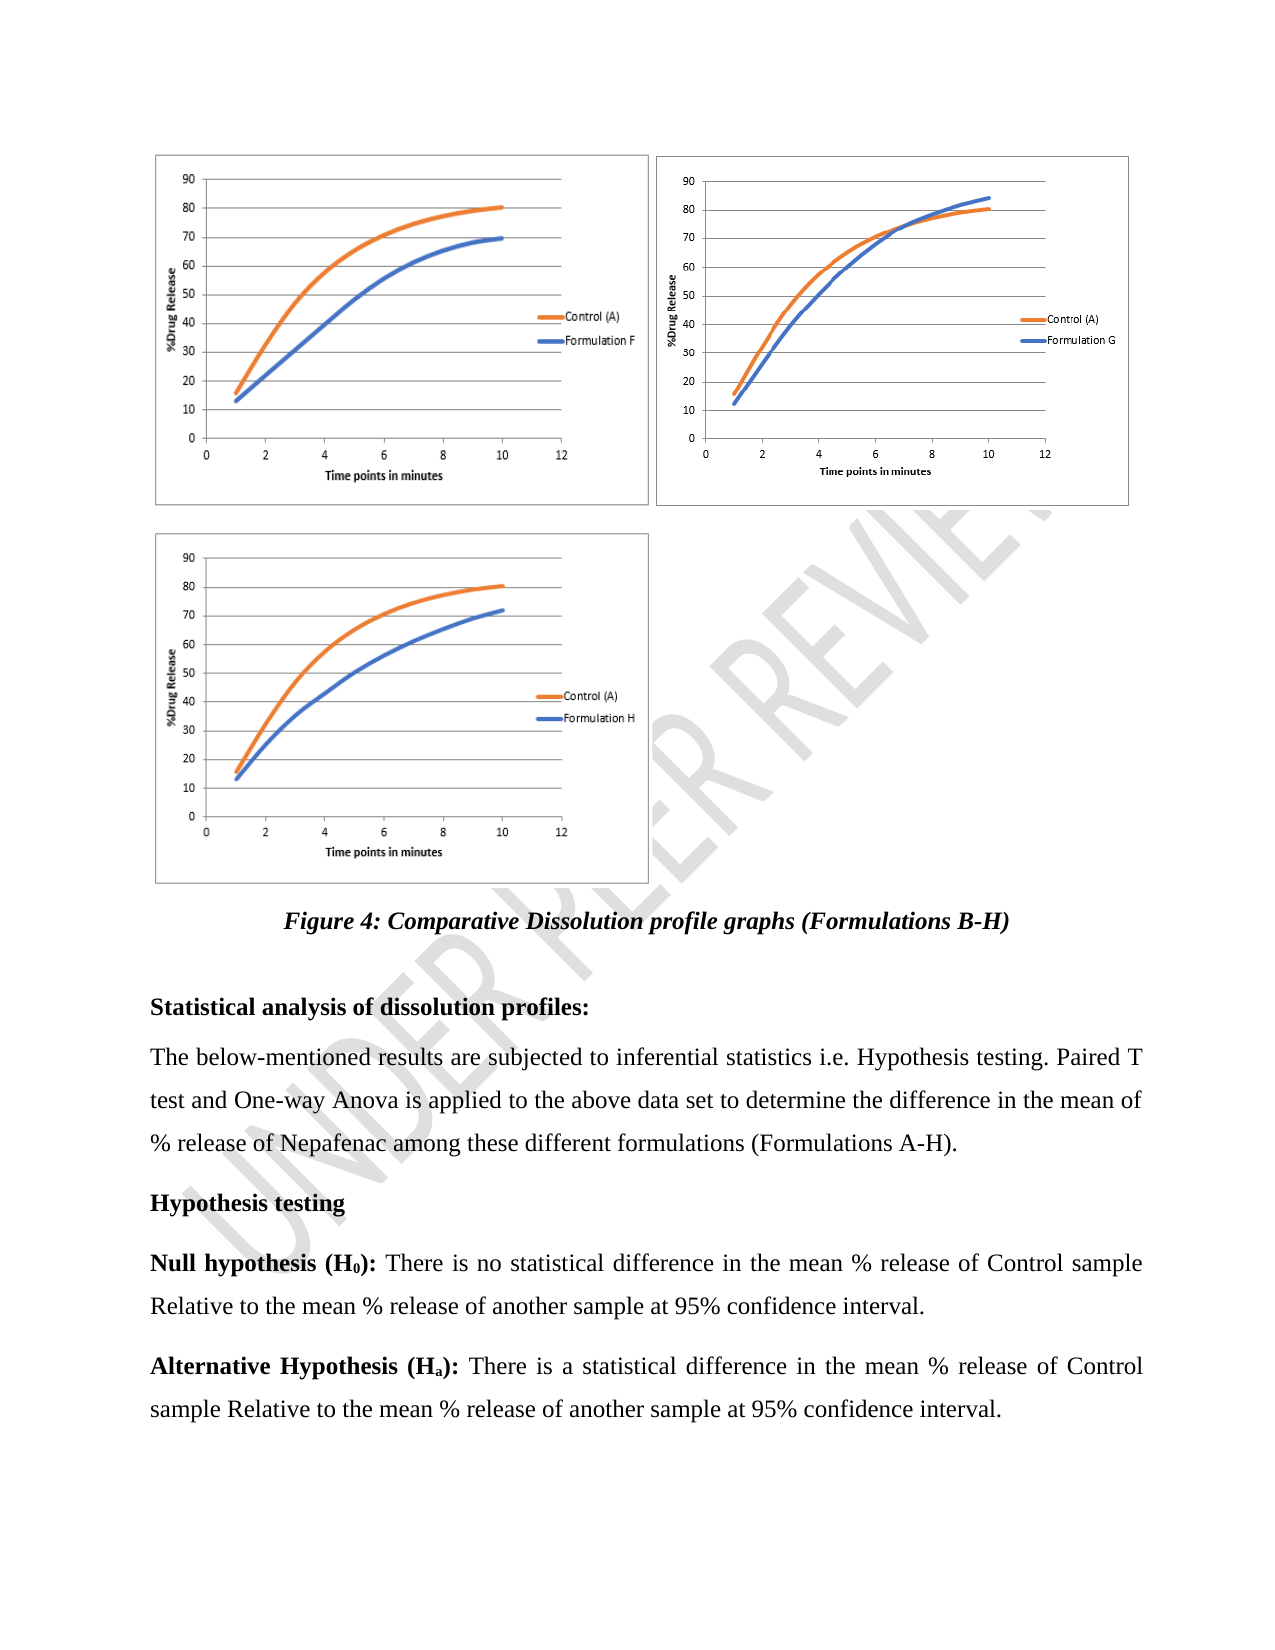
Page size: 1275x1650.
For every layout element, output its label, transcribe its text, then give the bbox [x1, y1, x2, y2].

text Alternative Hypothesis (Ha): There is a statistical difference in the mean % release of Control sample Relative to the mean % release of another sample at 95% confidence interval. [150, 1351, 1144, 1423]
text Statistical analysis of dissolution profiles: [150, 992, 1144, 1021]
text Null hypothesis (H0): There is no statistical difference in the mean % release of Control sample Relative to the mean % release of another sample at 95% confidence interval. [150, 1248, 1144, 1320]
text Figure 4: Comparative Dissolution profile graphs (Formulations B-H) [150, 906, 1144, 935]
text The below-mentioned results are subjected to inferential statistics i.e. Hypothesis testing. Paired T test and One-way Anova is applied to the above data set to determine the difference in the mean of % release of Nepafenac among these different formulations (Formulations A-H). [150, 1042, 1144, 1157]
text Hypothesis testing [150, 1188, 1144, 1217]
picture [150, 150, 1132, 510]
picture [150, 528, 653, 888]
